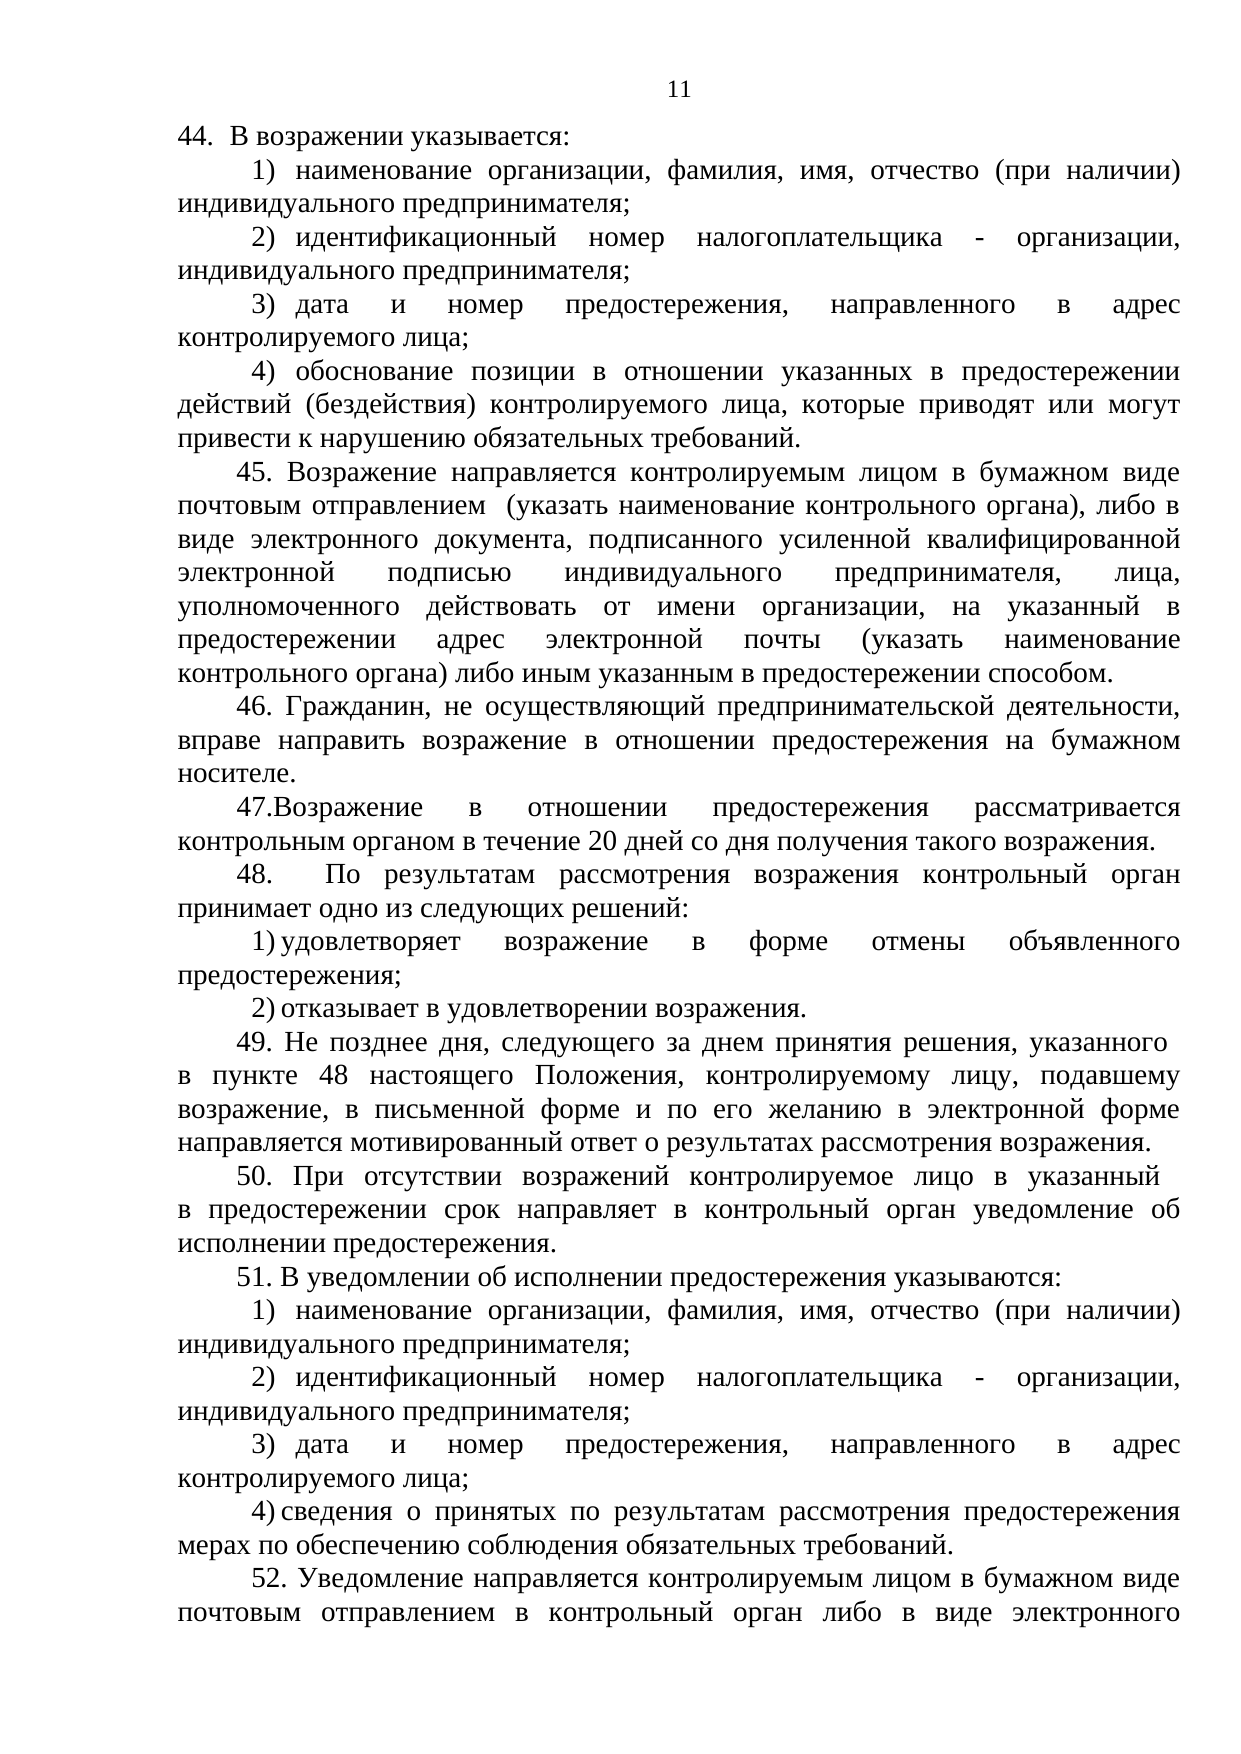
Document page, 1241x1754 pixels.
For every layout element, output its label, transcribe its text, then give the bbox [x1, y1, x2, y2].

list удовлетворяет возражение в форме отмены объявленного предостережения; [177, 923, 1181, 990]
list обоснование позиции в отношении указанных в предостережении действий (бездействия) контролируемого лица, которые приводят или могут привести к нарушению обязательных требований. [177, 353, 1181, 454]
text 45. Возражение направляется контролируемым лицом в бумажном виде почтовым отправлением (указать наименование контрольного органа), либо в виде электронного документа, подписанного усиленной квалифицированной электронной подписью индивидуального предпринимателя, лица, уполномоченного действовать от имени организации, на указанный в предостережении адрес электронной почты (указать наименование контрольного органа) либо иным указанным в предостережении способом. [177, 454, 1181, 688]
list В возражении указывается: [177, 118, 1181, 152]
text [177, 1561, 1181, 1628]
text 46. Гражданин, не осуществляющий предпринимательской деятельности, вправе направить возражение в отношении предостережения на бумажном носителе. [177, 688, 1181, 789]
list сведения о принятых по результатам рассмотрения предостережения мерах по обеспечению соблюдения обязательных требований. [177, 1493, 1181, 1561]
list дата и номер предостережения, направленного в адрес контролируемого лица; [177, 1426, 1181, 1493]
text 50. При отсутствии возражений контролируемое лицо в указанный в предостережении срок направляет в контрольный орган уведомление об исполнении предостережения. [177, 1158, 1181, 1259]
list По результатам рассмотрения возражения контрольный орган принимает одно из следующих решений: [177, 856, 1181, 923]
text 51. В уведомлении об исполнении предостережения указываются: [177, 1259, 1181, 1292]
list идентификационный номер налогоплательщика - организации, индивидуального предпринимателя; [177, 1359, 1181, 1426]
list наименование организации, фамилия, имя, отчество (при наличии) индивидуального предпринимателя; [177, 152, 1181, 219]
list дата и номер предостережения, направленного в адрес контролируемого лица; [177, 286, 1181, 353]
text 49. Не позднее дня, следующего за днем принятия решения, указанного в пункте 48 настоящего Положения, контролируемому лицу, подавшему возражение, в письменной форме и по его желанию в электронной форме направляется мотивированный ответ о результатах рассмотрения возражения. [177, 1024, 1181, 1158]
list наименование организации, фамилия, имя, отчество (при наличии) индивидуального предпринимателя; [177, 1292, 1181, 1359]
list идентификационный номер налогоплательщика - организации, индивидуального предпринимателя; [177, 219, 1181, 286]
list отказывает в удовлетворении возражения. [177, 990, 1181, 1024]
text 47.Возражение в отношении предостережения рассматривается контрольным органом в течение 20 дней со дня получения такого возражения. [177, 789, 1181, 856]
